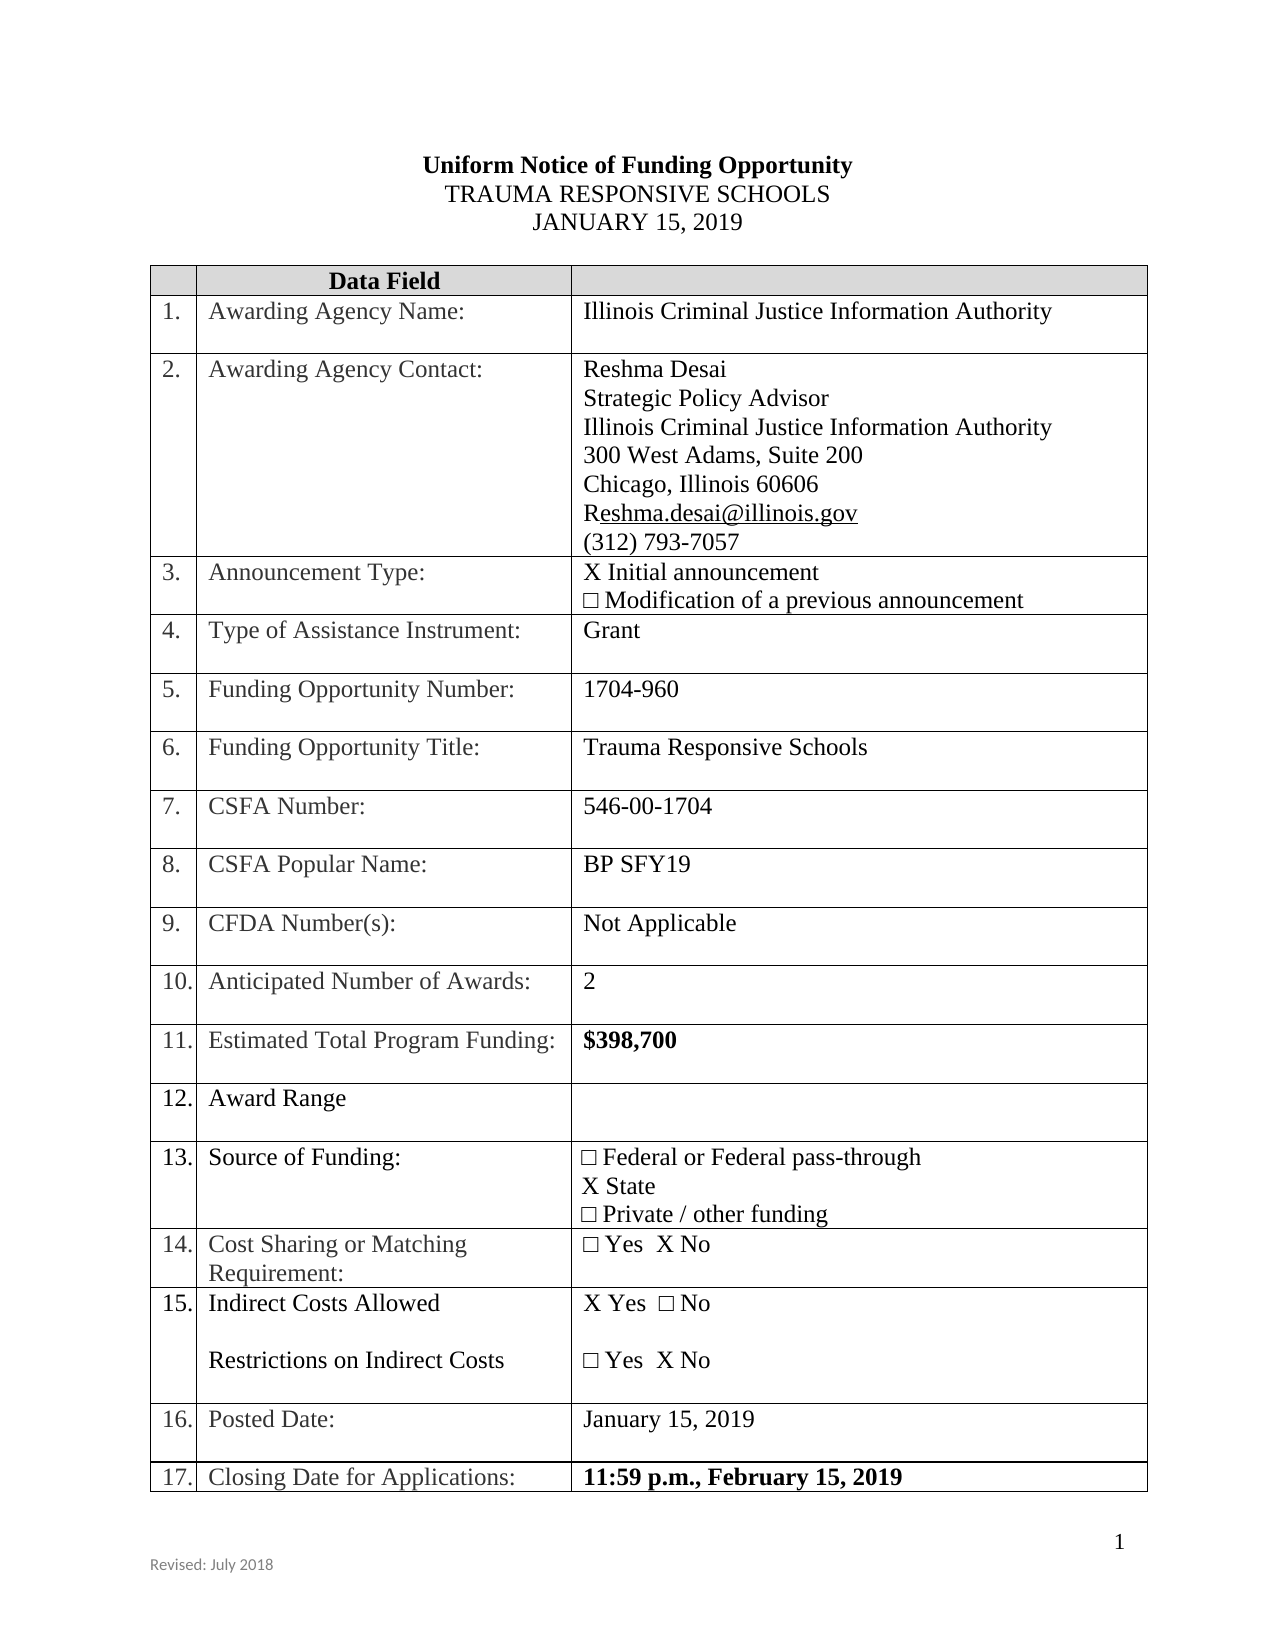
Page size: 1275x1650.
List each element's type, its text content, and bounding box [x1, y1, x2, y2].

table_cell Awarding Agency Contact: [197, 354, 571, 556]
table_cell Anticipated Number of Awards: [197, 966, 571, 1024]
table_cell [151, 791, 196, 848]
table_cell [151, 1288, 196, 1403]
table_header Data Field [197, 266, 571, 295]
table_cell 2 [572, 966, 1147, 1024]
table_cell Posted Date: [197, 1404, 571, 1461]
table_cell Estimated Total Program Funding: [197, 1025, 571, 1082]
table_cell [151, 732, 196, 790]
table_cell Cost Sharing or Matching Requirement: [197, 1229, 571, 1287]
table_cell [151, 615, 196, 673]
table_cell CSFA Number: [197, 791, 571, 848]
table_cell 1704-960 [572, 674, 1147, 731]
table_cell Reshma Desai Strategic Policy Advisor Illinois Criminal Justice Information Authority 300 West Adams, Suite 200 Chicago, Illinois 60606 Reshma.desai@illinois.gov (312) 793-7057 [572, 354, 1147, 556]
table_cell Funding Opportunity Number: [197, 674, 571, 731]
table_cell Source of Funding: [197, 1142, 571, 1228]
table_cell Type of Assistance Instrument: [197, 615, 571, 673]
table_cell $398,700 [572, 1025, 1147, 1082]
table_cell Grant [572, 615, 1147, 673]
table_cell CSFA Popular Name: [197, 849, 571, 907]
table_cell BP SFY19 [572, 849, 1147, 907]
table_header [572, 266, 1147, 295]
table_cell CFDA Number(s): [197, 908, 571, 965]
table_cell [572, 1463, 1147, 1491]
table_cell Trauma Responsive Schools [572, 732, 1147, 790]
table_cell [151, 849, 196, 907]
table_cell [151, 908, 196, 965]
table_header [151, 266, 196, 295]
table_cell Awarding Agency Name: [197, 296, 571, 353]
text Uniform Notice of Funding Opportunity [150, 150, 1125, 179]
table_cell [151, 966, 196, 1024]
table_cell Illinois Criminal Justice Information Authority [572, 296, 1147, 353]
table_cell Indirect Costs Allowed Restrictions on Indirect Costs [197, 1288, 571, 1403]
text TRAUMA RESPONSIVE SCHOOLS [150, 179, 1125, 207]
table_cell January 15, 2019 [572, 1404, 1147, 1461]
table_cell [151, 354, 196, 556]
table_cell X Initial announcement □ Modification of a previous announcement [572, 557, 1147, 614]
table_cell [151, 1404, 196, 1461]
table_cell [197, 1463, 571, 1491]
table_cell □ Yes X No [572, 1229, 1147, 1287]
table_cell [572, 1084, 1147, 1141]
table_cell Funding Opportunity Title: [197, 732, 571, 790]
table_cell Award Range [197, 1084, 571, 1141]
table_cell [151, 1463, 196, 1491]
table_cell [151, 1025, 196, 1082]
table_cell [151, 1142, 196, 1228]
table_cell [151, 1229, 196, 1287]
table_cell [151, 296, 196, 353]
table_cell □ Federal or Federal pass-through X State □ Private / other funding [572, 1142, 1147, 1228]
table_cell [151, 674, 196, 731]
text JANUARY 15, 2019 [150, 207, 1125, 236]
table_cell Announcement Type: [197, 557, 571, 614]
table_cell [151, 1084, 196, 1141]
table_cell Not Applicable [572, 908, 1147, 965]
table_cell 546-00-1704 [572, 791, 1147, 848]
table_cell X Yes □ No □ Yes X No [572, 1288, 1147, 1403]
table_cell [151, 557, 196, 614]
